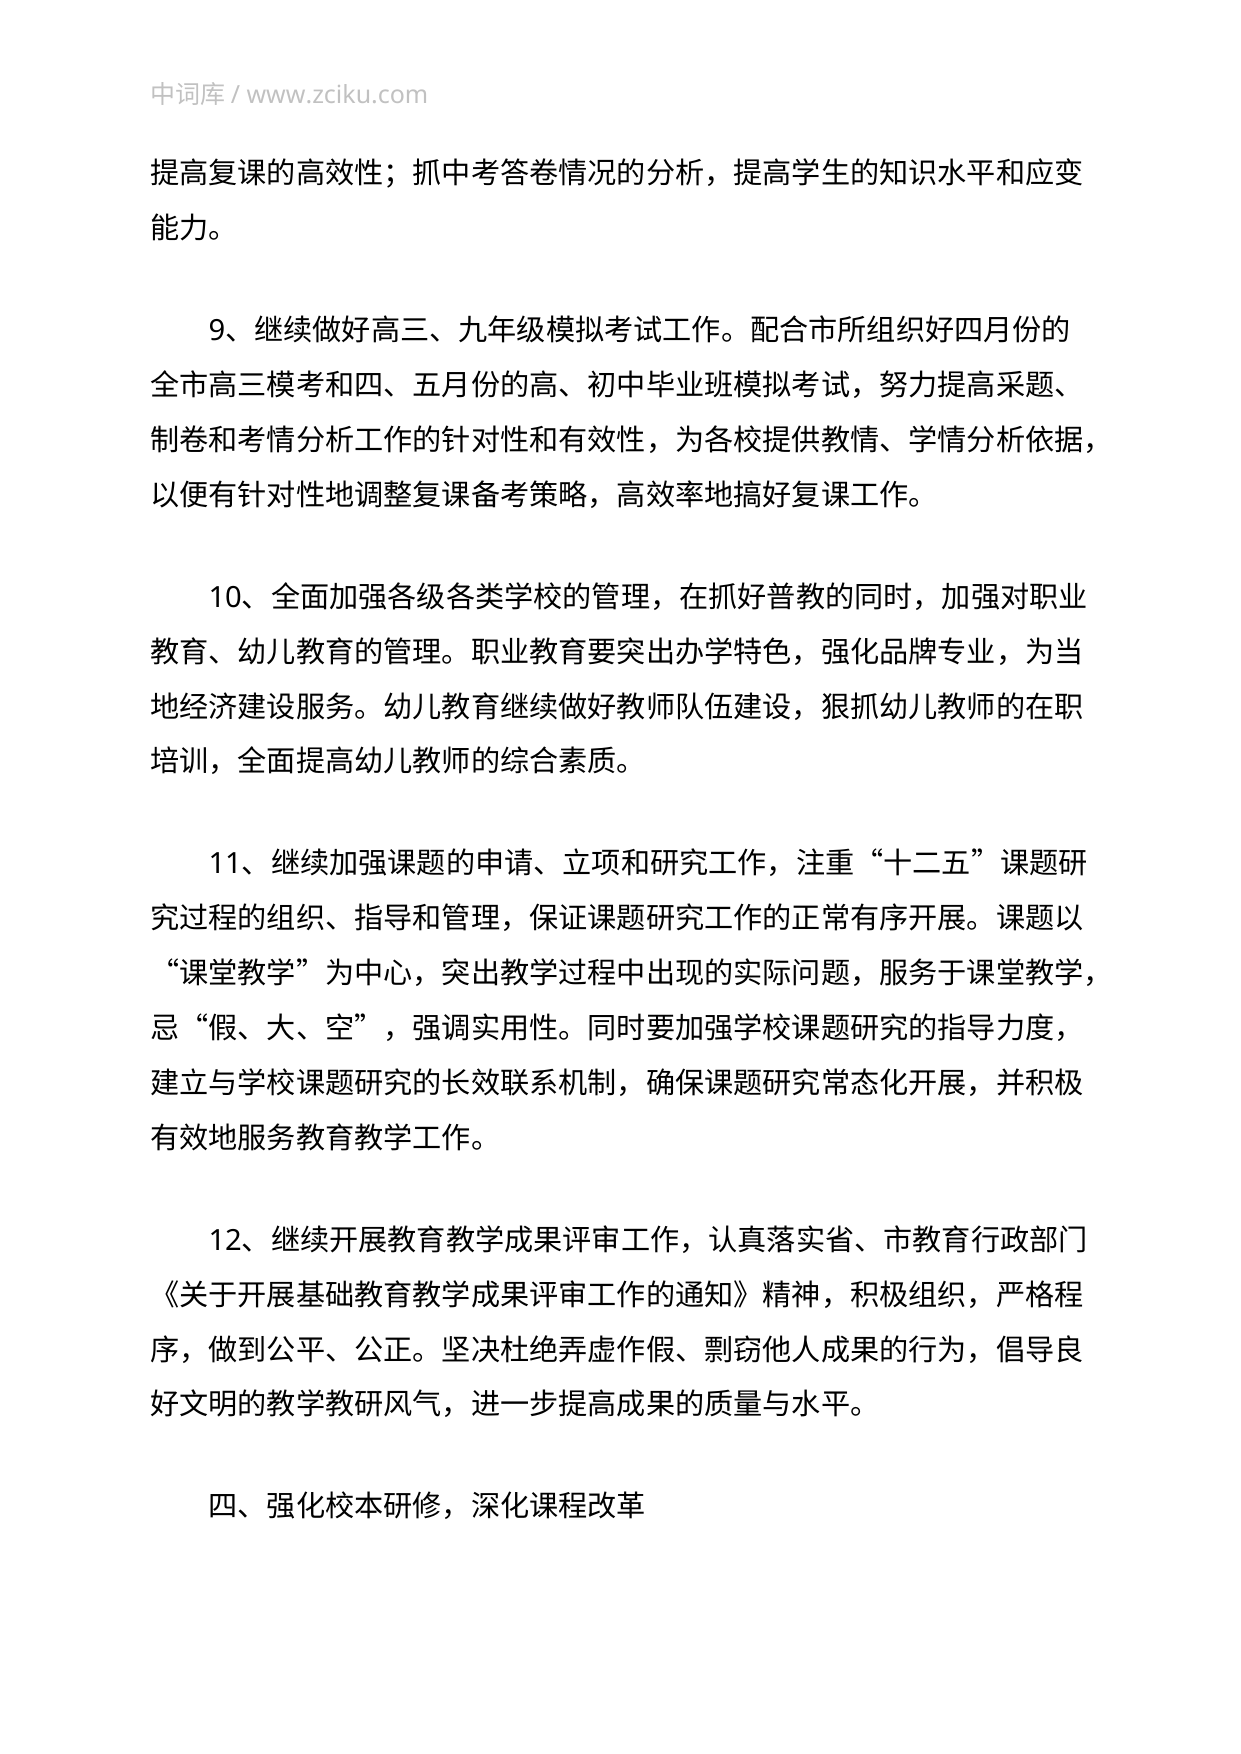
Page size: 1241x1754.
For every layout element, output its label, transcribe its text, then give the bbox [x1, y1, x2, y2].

text 四、强化校本研修，深化课程改革 [150, 1483, 1090, 1525]
text 11、继续加强课题的申请、立项和研究工作，注重“十二五”课题研究过程的组织、指导和管理，保证课题研究工作的正常有序开展。课题以“课堂教学”为中心，突出教学过程中出现的实际问题，服务于课堂教学，忌“假、大、空”，强调实用性。同时要加强学校课题研究的指导力度，建立与学校课题研究的长效联系机制，确保课题研究常态化开展，并积极有效地服务教育教学工作。 [150, 840, 1090, 1157]
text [150, 150, 1090, 247]
text 9、继续做好高三、九年级模拟考试工作。配合市所组织好四月份的全市高三模考和四、五月份的高、初中毕业班模拟考试，努力提高采题、制卷和考情分析工作的针对性和有效性，为各校提供教情、学情分析依据，以便有针对性地调整复课备考策略，高效率地搞好复课工作。 [150, 307, 1090, 514]
text 12、继续开展教育教学成果评审工作，认真落实省、市教育行政部门《关于开展基础教育教学成果评审工作的通知》精神，积极组织，严格程序，做到公平、公正。坚决杜绝弄虚作假、剽窃他人成果的行为，倡导良好文明的教学教研风气，进一步提高成果的质量与水平。 [150, 1216, 1090, 1423]
text 10、全面加强各级各类学校的管理，在抓好普教的同时，加强对职业教育、幼儿教育的管理。职业教育要突出办学特色，强化品牌专业，为当地经济建设服务。幼儿教育继续做好教师队伍建设，狠抓幼儿教师的在职培训，全面提高幼儿教师的综合素质。 [150, 573, 1090, 780]
